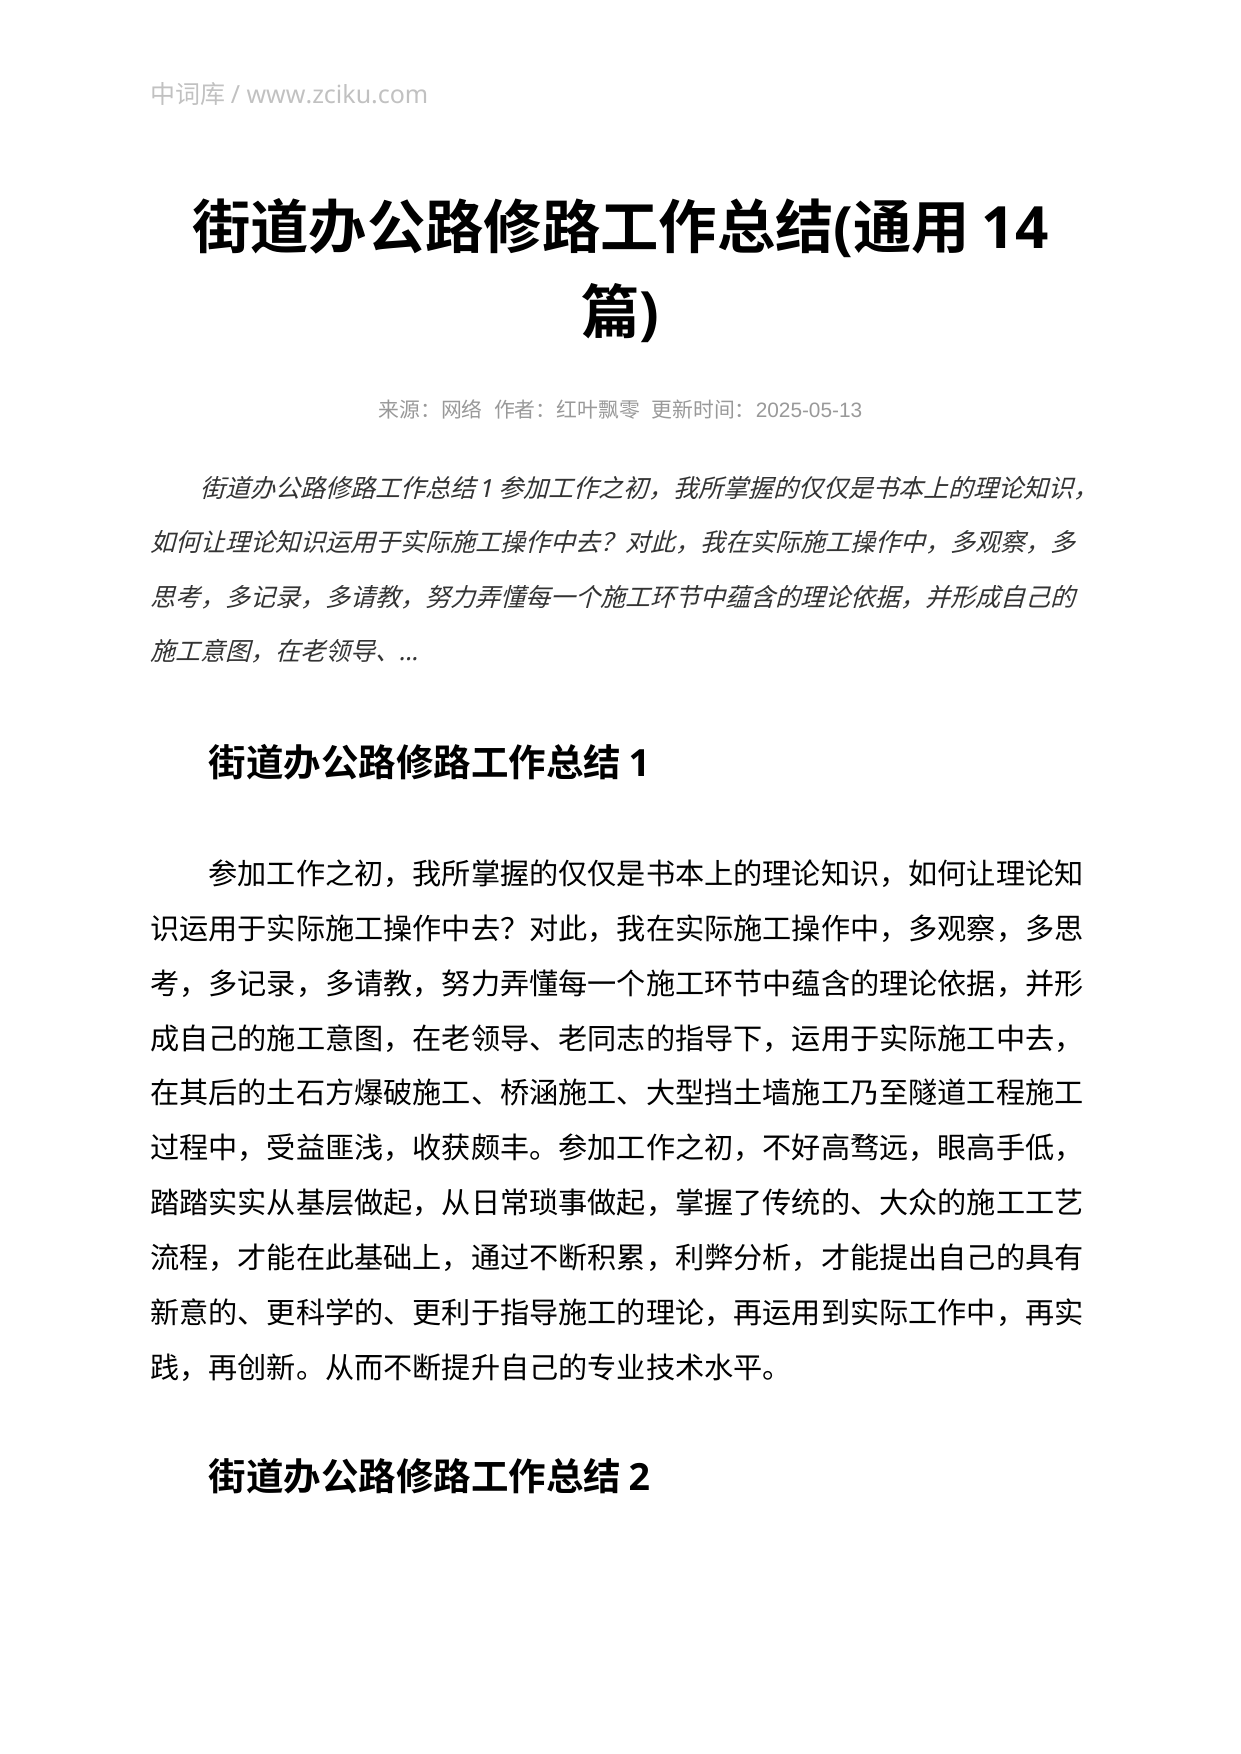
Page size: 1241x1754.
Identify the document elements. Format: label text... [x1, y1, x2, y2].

text 街道办公路修路工作总结2 [150, 1446, 1090, 1501]
text 街道办公路修路工作总结1 [150, 733, 1090, 787]
text 街道办公路修路工作总结1参加工作之初，我所掌握的仅仅是书本上的理论知识，如何让理论知识运用于实际施工操作中去？对此，我在实际施工操作中，多观察，多思考，多记录，多请教，努力弄懂每一个施工环节中蕴含的理论依据，并形成自己的施工意图，在老领导、... [150, 468, 1090, 668]
text 来源：网络 作者：红叶飘零 更新时间：2025-05-13 [150, 398, 1090, 422]
text 参加工作之初，我所掌握的仅仅是书本上的理论知识，如何让理论知识运用于实际施工操作中去？对此，我在实际施工操作中，多观察，多思考，多记录，多请教，努力弄懂每一个施工环节中蕴含的理论依据，并形成自己的施工意图，在老领导、老同志的指导下，运用于实际施工中去，在其后的土石方爆破施工、桥涵施工、大型挡土墙施工乃至隧道工程施工过程中，受益匪浅，收获颇丰。参加工作之初，不好高骛远，眼高手低，踏踏实实从基层做起，从日常琐事做起，掌握了传统的、大众的施工工艺流程，才能在此基础上，通过不断积累，利弊分析，才能提出自己的具有新意的、更科学的、更利于指导施工的理论，再运用到实际工作中，再实践，再创新。从而不断提升自己的专业技术水平。 [150, 851, 1090, 1387]
subtitle 街道办公路修路工作总结(通用14篇) [150, 181, 1090, 351]
